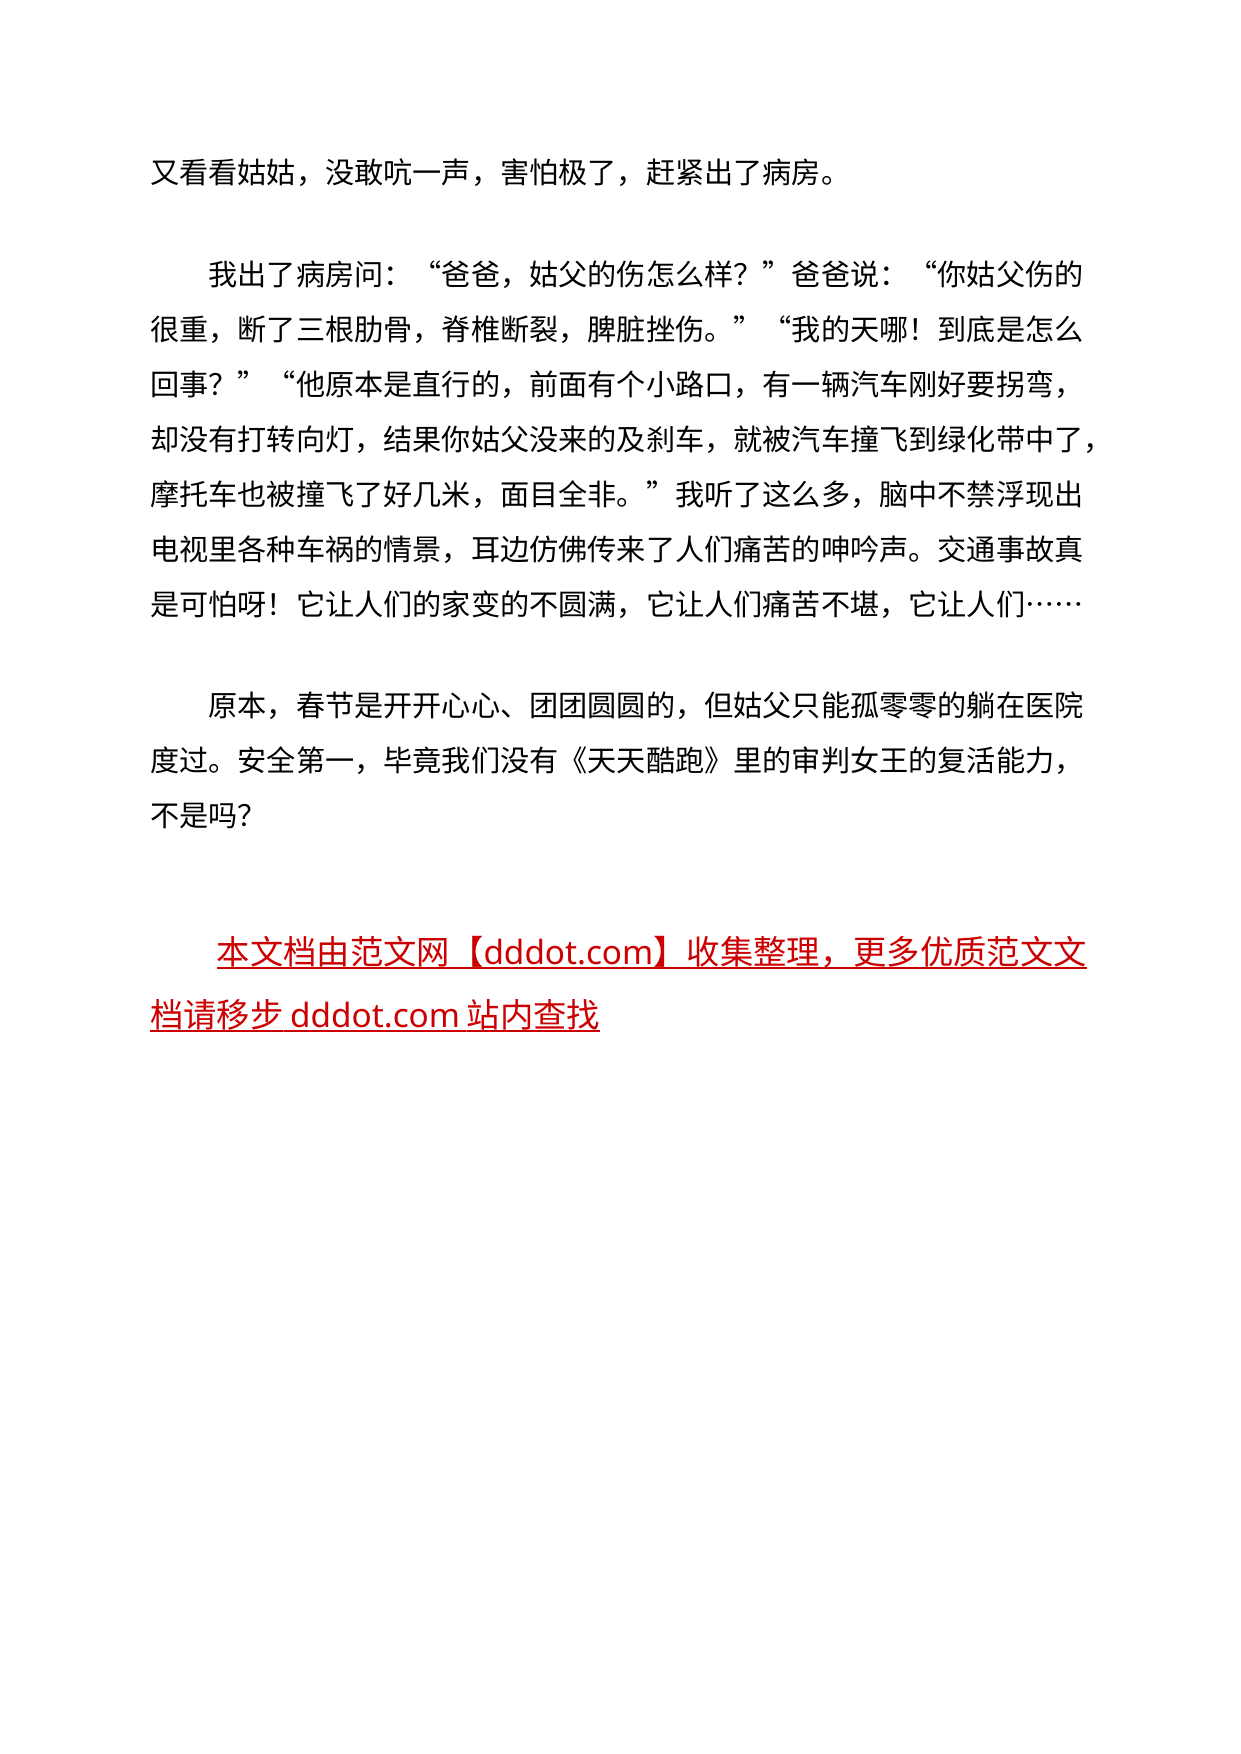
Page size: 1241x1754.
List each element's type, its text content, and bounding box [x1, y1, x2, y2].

text 本文档由范文网【dddot.com】收集整理，更多优质范文文档请移步dddot.com站内查找 [150, 926, 1090, 1037]
text 原本，春节是开开心心、团团圆圆的，但姑父只能孤零零的躺在医院度过。安全第一，毕竟我们没有《天天酷跑》里的审判女王的复活能力，不是吗？ [150, 683, 1090, 835]
text 我出了病房问：“爸爸，姑父的伤怎么样？”爸爸说：“你姑父伤的很重，断了三根肋骨，脊椎断裂，脾脏挫伤。”“我的天哪！到底是怎么回事？”“他原本是直行的，前面有个小路口，有一辆汽车刚好要拐弯，却没有打转向灯，结果你姑父没来的及刹车，就被汽车撞飞到绿化带中了，摩托车也被撞飞了好几米，面目全非。”我听了这么多，脑中不禁浮现出电视里各种车祸的情景，耳边仿佛传来了人们痛苦的呻吟声。交通事故真是可怕呀！它让人们的家变的不圆满，它让人们痛苦不堪，它让人们…… [150, 252, 1090, 623]
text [150, 150, 1090, 192]
